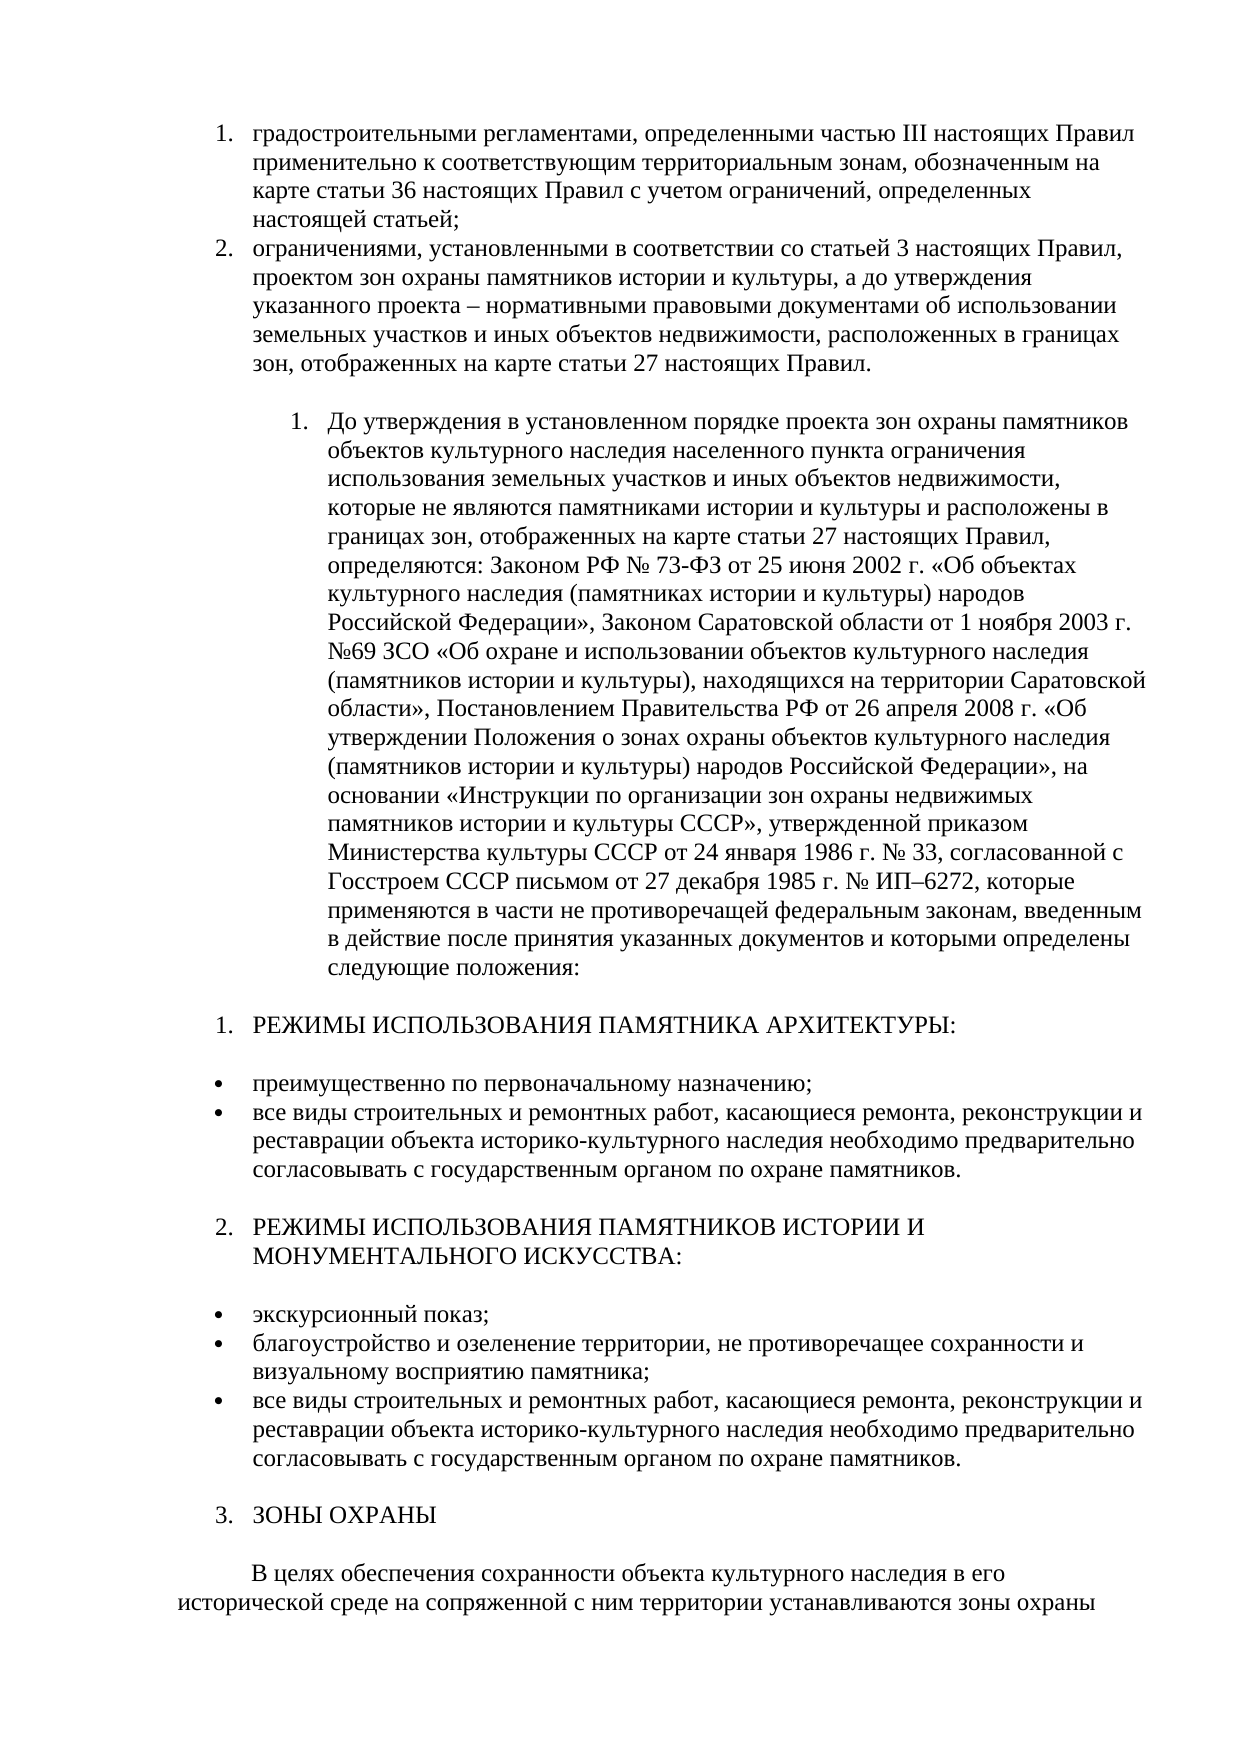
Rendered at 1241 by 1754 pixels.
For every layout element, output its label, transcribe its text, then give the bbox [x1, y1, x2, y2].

list До утверждения в установленном порядке проекта зон охраны памятников объектов культурного наследия населенного пункта ограничения использования земельных участков и иных объектов недвижимости, которые не являются памятниками истории и культуры и расположены в границах зон, отображенных на карте статьи 27 настоящих Правил, определяются: Законом РФ № 73-ФЗ от 25 июня 2002 г. «Об объектах культурного наследия (памятниках истории и культуры) народов Российской Федерации», Законом Саратовской области от 1 ноября 2003 г. №69 ЗСО «Об охране и использовании объектов культурного наследия (памятников истории и культуры), находящихся на территории Саратовской области», Постановлением Правительства РФ от 26 апреля 2008 г. «Об утверждении Положения о зонах охраны объектов культурного наследия (памятников истории и культуры) народов Российской Федерации», на основании «Инструкции по организации зон охраны недвижимых памятников истории и культуры СССР», утвержденной приказом Министерства культуры СССР от 24 января 1986 г. № 33, согласованной с Госстроем СССР письмом от 27 декабря 1985 г. № ИП–6272, которые применяются в части не противоречащей федеральным законам, введенным в действие после принятия указанных документов и которыми определены следующие положения: [290, 406, 1152, 981]
list благоустройство и озеленение территории, не противоречащее сохранности и визуальному восприятию памятника; [215, 1328, 1152, 1385]
list экскурсионный показ; [215, 1299, 1152, 1328]
list ЗОНЫ ОХРАНЫ [215, 1501, 1152, 1529]
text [177, 1558, 1152, 1616]
list все виды строительных и ремонтных работ, касающиеся ремонта, реконструкции и реставрации объекта историко-культурного наследия необходимо предварительно согласовывать с государственным органом по охране памятников. [215, 1385, 1152, 1471]
list ограничениями, установленными в соответствии со статьей 3 настоящих Правил, проектом зон охраны памятников истории и культуры, а до утверждения указанного проекта – нормативными правовыми документами об использовании земельных участков и иных объектов недвижимости, расположенных в границах зон, отображенных на карте статьи 27 настоящих Правил. [215, 233, 1152, 377]
list преимущественно по первоначальному назначению; [215, 1068, 1152, 1097]
list градостроительными регламентами, определенными частью III настоящих Правил применительно к соответствующим территориальным зонам, обозначенным на карте статьи 36 настоящих Правил с учетом ограничений, определенных настоящей статьей; [215, 118, 1152, 233]
list РЕЖИМЫ ИСПОЛЬЗОВАНИЯ ПАМЯТНИКОВ ИСТОРИИ И МОНУМЕНТАЛЬНОГО ИСКУССТВА: [215, 1212, 1152, 1270]
list все виды строительных и ремонтных работ, касающиеся ремонта, реконструкции и реставрации объекта историко-культурного наследия необходимо предварительно согласовывать с государственным органом по охране памятников. [215, 1097, 1152, 1183]
list РЕЖИМЫ ИСПОЛЬЗОВАНИЯ ПАМЯТНИКА АРХИТЕКТУРЫ: [215, 1010, 1152, 1039]
